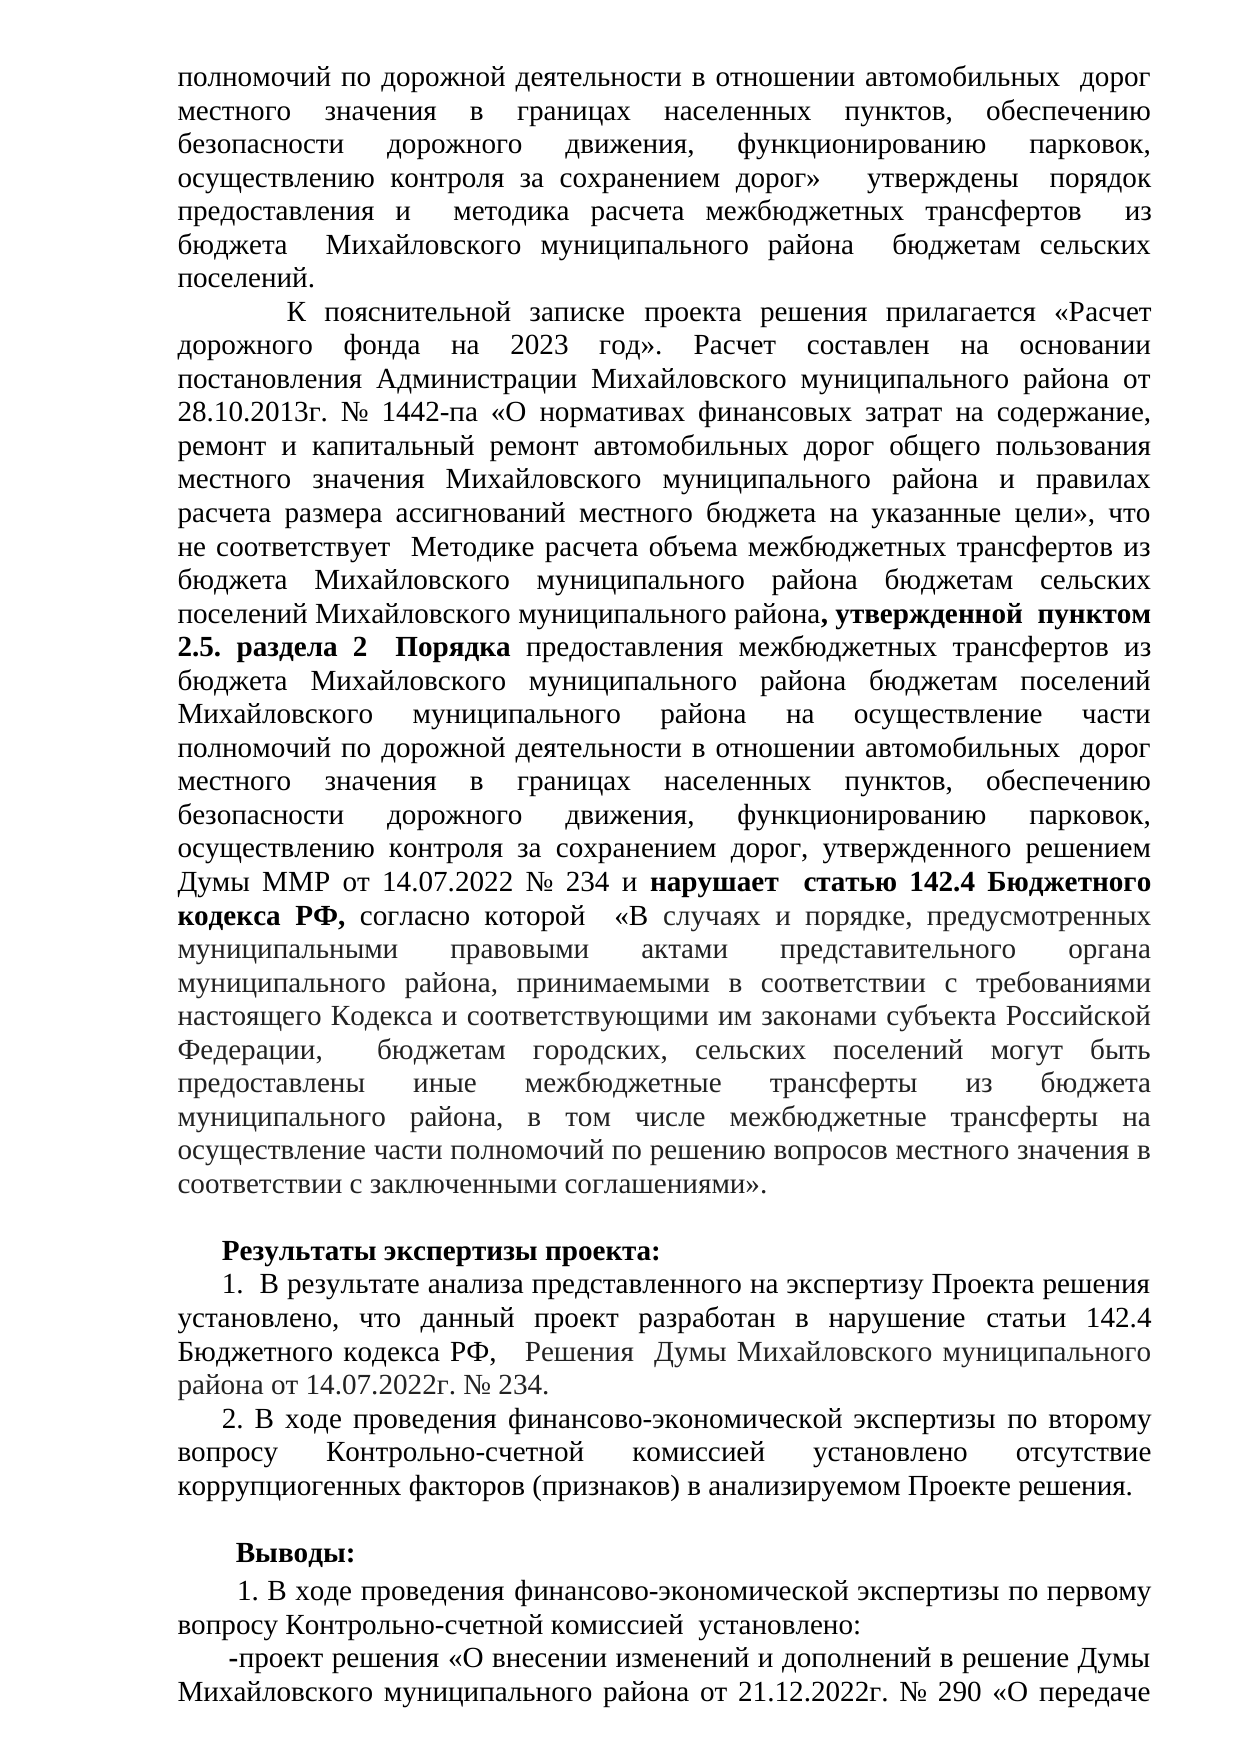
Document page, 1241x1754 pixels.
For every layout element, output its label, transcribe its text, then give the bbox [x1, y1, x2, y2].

text Выводы: [177, 1535, 1152, 1568]
text 1. В ходе проведения финансово-экономической экспертизы по первому вопросу Контрольно-счетной комиссией установлено: [177, 1573, 1152, 1641]
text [177, 1641, 1152, 1708]
text 1. В результате анализа представленного на экспертизу Проекта решения установлено, что данный проект разработан в нарушение статьи 142.4 Бюджетного кодекса РФ, Решения Думы Михайловского муниципального района от 14.07.2022г. № 234. [177, 1267, 1152, 1401]
text 2. В ходе проведения финансово-экономической экспертизы по второму вопросу Контрольно-счетной комиссией установлено отсутствие коррупциогенных факторов (признаков) в анализируемом Проекте решения. [177, 1401, 1152, 1501]
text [177, 59, 1152, 294]
text К пояснительной записке проекта решения прилагается «Расчет дорожного фонда на 2023 год». Расчет составлен на основании постановления Администрации Михайловского муниципального района от 28.10.2013г. № 1442-па «О нормативах финансовых затрат на содержание, ремонт и капитальный ремонт автомобильных дорог общего пользования местного значения Михайловского муниципального района и правилах расчета размера ассигнований местного бюджета на указанные цели», что не соответствует Методике расчета объема межбюджетных трансфертов из бюджета Михайловского муниципального района бюджетам сельских поселений Михайловского муниципального района, утвержденной пунктом 2.5. раздела 2 Порядка предоставления межбюджетных трансфертов из бюджета Михайловского муниципального района бюджетам поселений Михайловского муниципального района на осуществление части полномочий по дорожной деятельности в отношении автомобильных дорог местного значения в границах населенных пунктов, обеспечению безопасности дорожного движения, функционированию парковок, осуществлению контроля за сохранением дорог, утвержденного решением Думы ММР от 14.07.2022 № 234 и нарушает статью 142.4 Бюджетного кодекса РФ, согласно которой «В случаях и порядке, предусмотренных муниципальными правовыми актами представительного органа муниципального района, принимаемыми в соответствии с требованиями настоящего Кодекса и соответствующими им законами субъекта Российской Федерации, бюджетам городских, сельских поселений могут быть предоставлены иные межбюджетные трансферты из бюджета муниципального района, в том числе межбюджетные трансферты на осуществление части полномочий по решению вопросов местного значения в соответствии с заключенными соглашениями». [177, 294, 1152, 1199]
text Результаты экспертизы проекта: [177, 1233, 1152, 1267]
